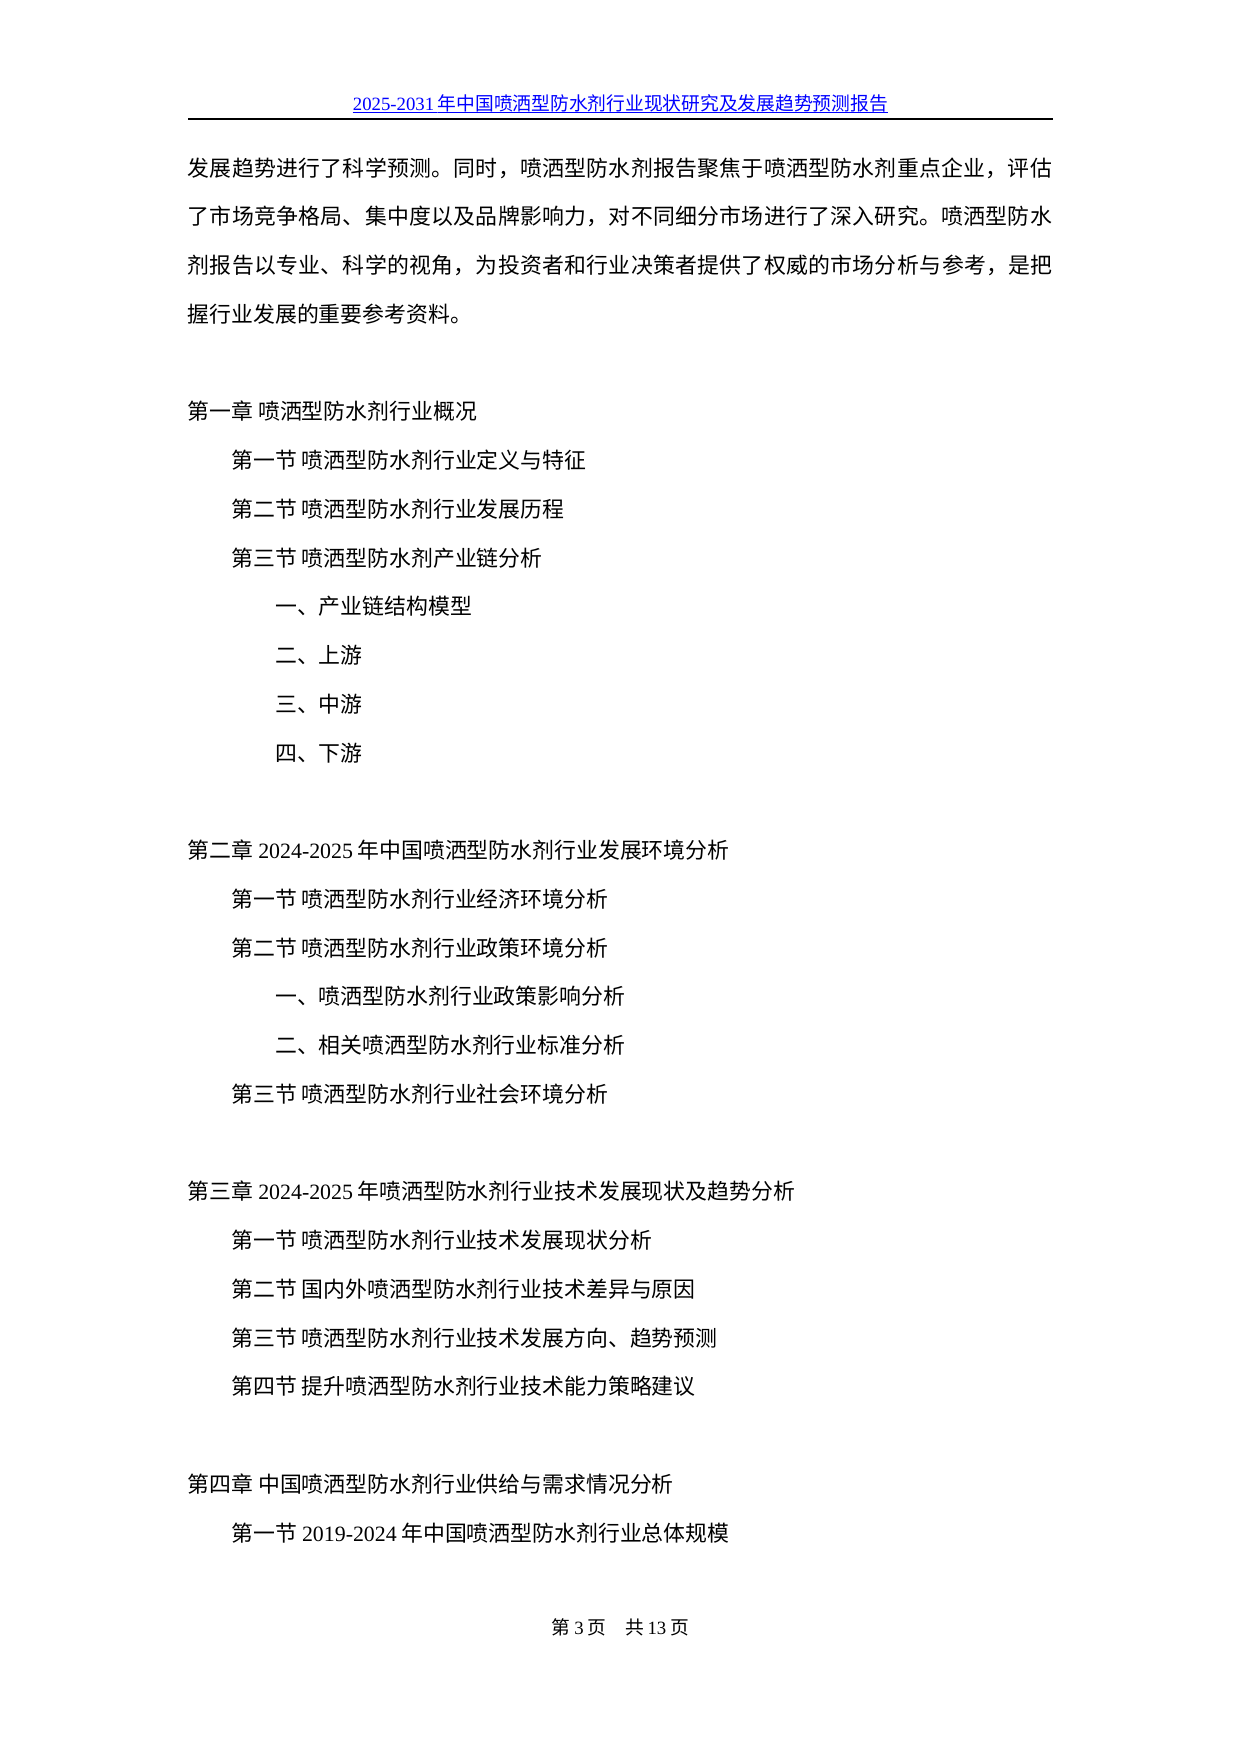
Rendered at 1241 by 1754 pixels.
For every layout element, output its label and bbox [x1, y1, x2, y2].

text [187, 150, 1053, 1548]
